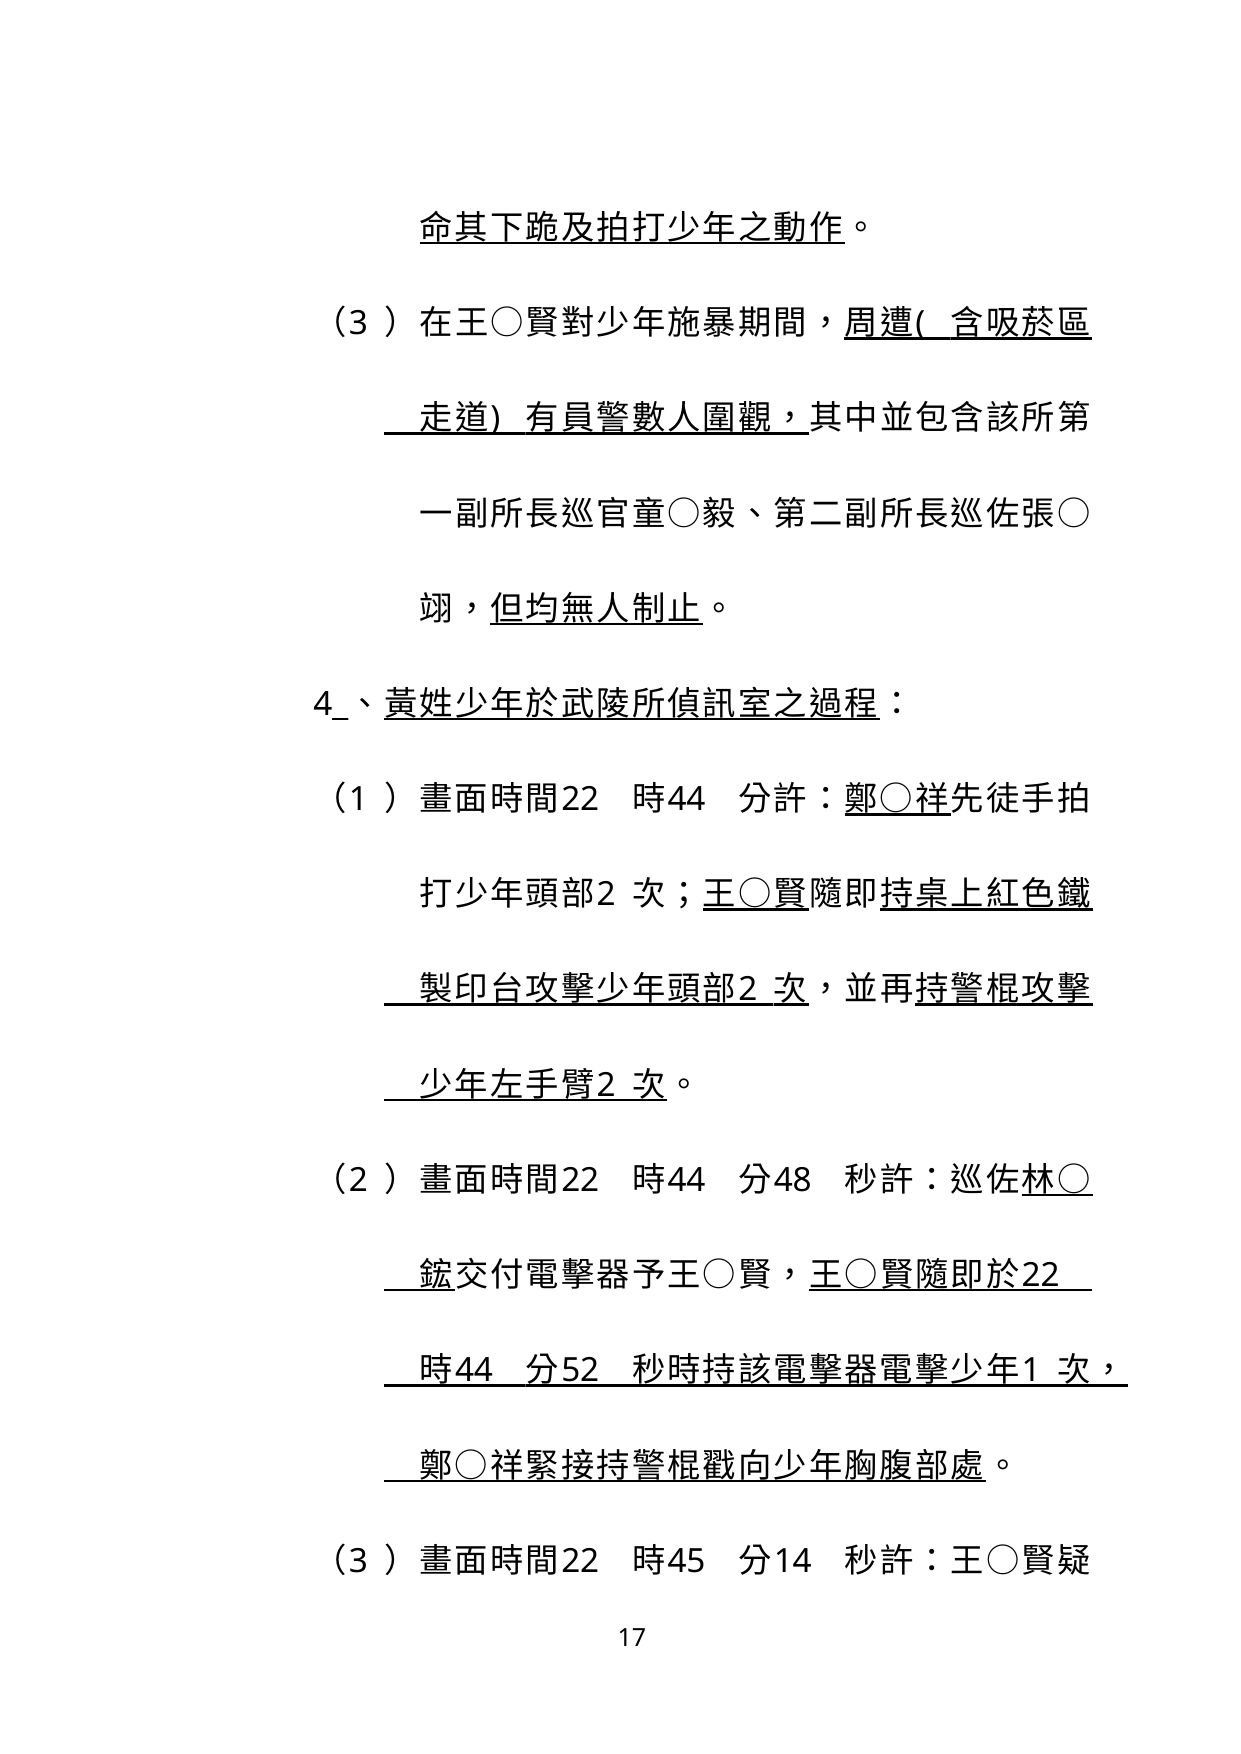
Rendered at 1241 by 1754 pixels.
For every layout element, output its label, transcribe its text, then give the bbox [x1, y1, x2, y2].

subtitle 黃姓少年於武陵所偵訊室之過程： [296, 653, 1092, 748]
subtitle 畫面時間22時44分許：鄭○祥先徒手拍打少年頭部2次；王○賢隨即持桌上紅色鐵製印台攻擊少年頭部2次，並再持警棍攻擊少年左手臂2次。 [296, 748, 1092, 1129]
subtitle 在王○賢對少年施暴期間，周遭(含吸菸區走道)有員警數人圍觀，其中並包含該所第一副所長巡官童○毅、第二副所長巡佐張○翊，但均無人制止。 [296, 272, 1092, 653]
subtitle 畫面時間22時20秒至22時03分46秒：王○賢右手持電擊器電擊少年，次數約4次，並有將坐在座椅上的少年推倒至地強命其下跪及拍打少年之動作。 [296, 177, 1092, 272]
subtitle 畫面時間22時44分48秒許：巡佐林○鋐交付電擊器予王○賢，王○賢隨即於22時44分52秒時持該電擊器電擊少年1次，鄭○祥緊接持警棍戳向少年胸腹部處。 [296, 1129, 1092, 1510]
